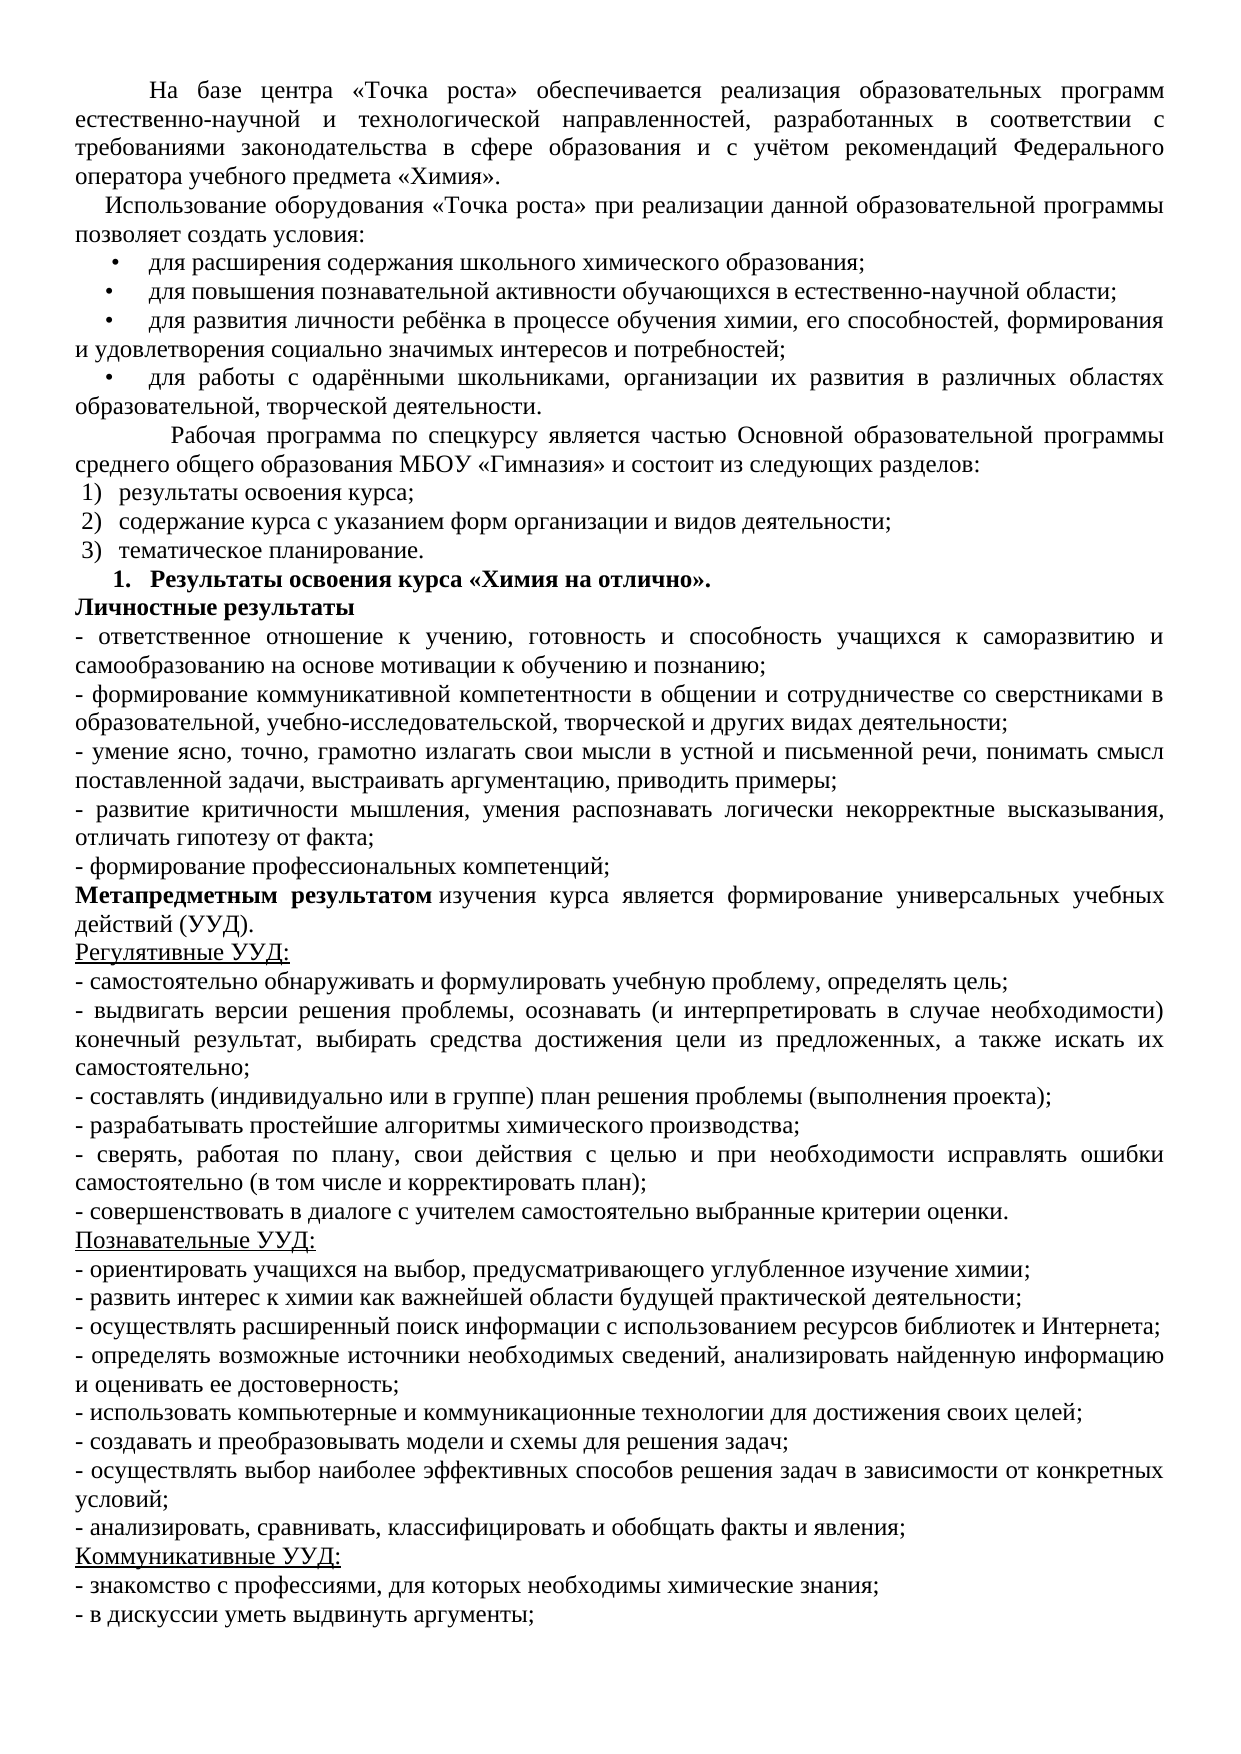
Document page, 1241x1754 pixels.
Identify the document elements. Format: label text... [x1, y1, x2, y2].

text Познавательные УУД: [75, 1225, 1165, 1254]
text - выдвигать версии решения проблемы, осознавать (и интерпретировать в случае необходимости) конечный результат, выбирать средства достижения цели из предложенных, а также искать их самостоятельно; [75, 995, 1165, 1081]
text Регулятивные УУД: [75, 937, 1165, 966]
text - развитие критичности мышления, умения распознавать логически некорректные высказывания, отличать гипотезу от факта; [75, 794, 1165, 851]
text - умение ясно, точно, грамотно излагать свои мысли в устной и письменной речи, понимать смысл поставленной задачи, выстраивать аргументацию, приводить примеры; [75, 736, 1165, 794]
text - создавать и преобразовывать модели и схемы для решения задач; [75, 1426, 1165, 1455]
text Личностные результаты [75, 592, 1165, 621]
list результаты освоения курса; [81, 477, 1165, 506]
text • для развития личности ребёнка в процессе обучения химии, его способностей, формирования и удовлетворения социально значимых интересов и потребностей; [75, 305, 1165, 362]
text - в дискуссии уметь выдвинуть аргументы; [75, 1599, 1165, 1627]
text - сверять, работая по плану, свои действия с целью и при необходимости исправлять ошибки самостоятельно (в том числе и корректировать план); [75, 1139, 1165, 1196]
text На базе центра «Точка роста» обеспечивается реализация образовательных программ естественно-научной и технологической направленностей, разработанных в соответствии с требованиями законодательства в сфере образования и с учётом рекомендаций Федерального оператора учебного предмета «Химия». [75, 75, 1165, 190]
text Использование оборудования «Точка роста» при реализации данной образовательной программы позволяет создать условия: [75, 190, 1165, 247]
text - ориентировать учащихся на выбор, предусматривающего углубленное изучение химии; [75, 1254, 1165, 1282]
text - совершенствовать в диалоге с учителем самостоятельно выбранные критерии оценки. [75, 1196, 1165, 1225]
text - самостоятельно обнаруживать и формулировать учебную проблему, определять цель; [75, 966, 1165, 995]
text Коммуникативные УУД: [75, 1541, 1165, 1570]
text - развить интерес к химии как важнейшей области будущей практической деятельности; [75, 1282, 1165, 1311]
text • для работы с одарёнными школьниками, организации их развития в различных областях образовательной, творческой деятельности. [75, 362, 1165, 420]
text - знакомство с профессиями, для которых необходимы химические знания; [75, 1570, 1165, 1599]
text - ответственное отношение к учению, готовность и способность учащихся к саморазвитию и самообразованию на основе мотивации к обучению и познанию; [75, 621, 1165, 679]
text - использовать компьютерные и коммуникационные технологии для достижения своих целей; [75, 1397, 1165, 1426]
text - анализировать, сравнивать, классифицировать и обобщать факты и явления; [75, 1512, 1165, 1541]
text - осуществлять расширенный поиск информации с использованием ресурсов библиотек и Интернета; [75, 1311, 1165, 1340]
text Метапредметным результатом изучения курса является формирование универсальных учебных действий (УУД). [75, 880, 1165, 937]
text - разрабатывать простейшие алгоритмы химического производства; [75, 1110, 1165, 1139]
list тематическое планирование. [81, 535, 1165, 564]
text Рабочая программа по спецкурсу является частью Основной образовательной программы среднего общего образования МБОУ «Гимназия» и состоит из следующих разделов: [75, 420, 1165, 477]
text - определять возможные источники необходимых сведений, анализировать найденную информацию и оценивать ее достоверность; [75, 1340, 1165, 1397]
list Результаты освоения курса «Химия на отлично». [112, 564, 1165, 592]
text - осуществлять выбор наиболее эффективных способов решения задач в зависимости от конкретных условий; [75, 1455, 1165, 1512]
text - формирование коммуникативной компетентности в общении и сотрудничестве со сверстниками в образовательной, учебно-исследовательской, творческой и других видах деятельности; [75, 679, 1165, 736]
list содержание курса с указанием форм организации и видов деятельности; [81, 506, 1165, 535]
text - формирование профессиональных компетенций; [75, 851, 1165, 880]
text • для расширения содержания школьного химического образования; [75, 247, 1165, 276]
text - составлять (индивидуально или в группе) план решения проблемы (выполнения проекта); [75, 1081, 1165, 1110]
text • для повышения познавательной активности обучающихся в естественно-научной области; [75, 276, 1165, 305]
